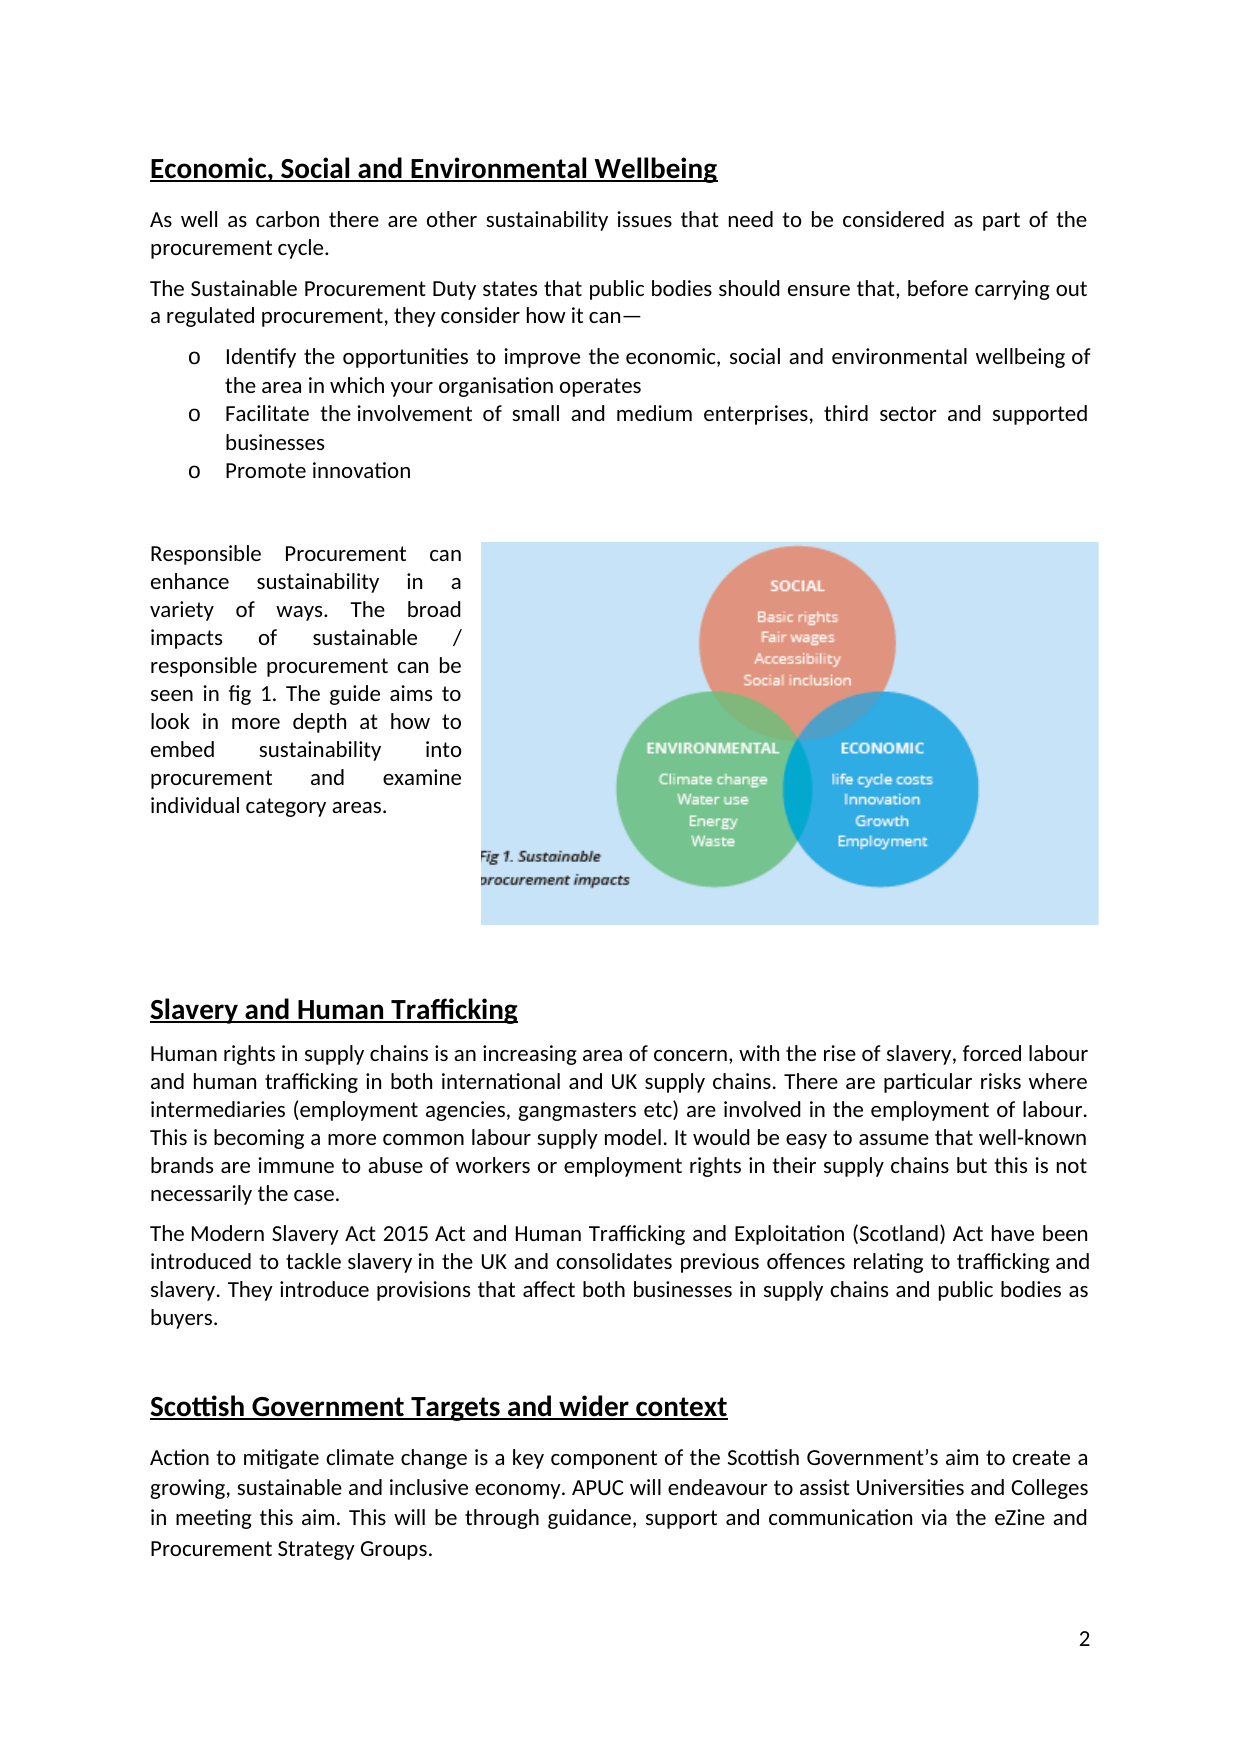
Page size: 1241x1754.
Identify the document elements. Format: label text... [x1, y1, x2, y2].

text The Sustainable Procurement Duty states that public bodies should ensure that, before carrying out a regulated procurement, they consider how it can— [150, 274, 1090, 330]
text Slavery and Human Trafficking [150, 991, 1090, 1026]
list Facilitate the involvement of small and medium enterprises, third sector and supported businesses [187, 399, 1090, 457]
text Human rights in supply chains is an increasing area of concern, with the rise of slavery, forced labour and human trafficking in both international and UK supply chains. There are particular risks where intermediaries (employment agencies, gangmasters etc) are involved in the employment of labour. This is becoming a more common labour supply model. It would be easy to assume that well-known brands are immune to abuse of workers or employment rights in their supply chains but this is not necessarily the case. [150, 1039, 1090, 1207]
list Promote innovation [187, 457, 1090, 486]
text Action to mitigate climate change is a key component of the Scottish Government’s aim to create a growing, sustainable and inclusive economy. APUC will endeavour to assist Universities and Colleges in meeting this aim. This will be through guidance, support and communication via the eZine and Procurement Strategy Groups. [150, 1443, 1090, 1562]
text Scottish Government Targets and wider context [150, 1388, 1090, 1423]
text Responsible Procurement can enhance sustainability in a variety of ways. The broad impacts of sustainable / responsible procurement can be seen in fig 1. The guide aims to look in more depth at how to embed sustainability into procurement and examine individual category areas. [150, 539, 1090, 819]
text The Modern Slavery Act 2015 Act and Human Trafficking and Exploitation (Scotland) Act have been introduced to tackle slavery in the UK and consolidates previous offences relating to trafficking and slavery. They introduce provisions that affect both businesses in supply chains and public bodies as buyers. [150, 1219, 1090, 1332]
list Identify the opportunities to improve the economic, social and environmental wellbeing of the area in which your organisation operates [187, 342, 1090, 399]
text As well as carbon there are other sustainability issues that need to be considered as part of the procurement cycle. [150, 205, 1090, 261]
text Economic, Social and Environmental Wellbeing [150, 150, 1090, 186]
